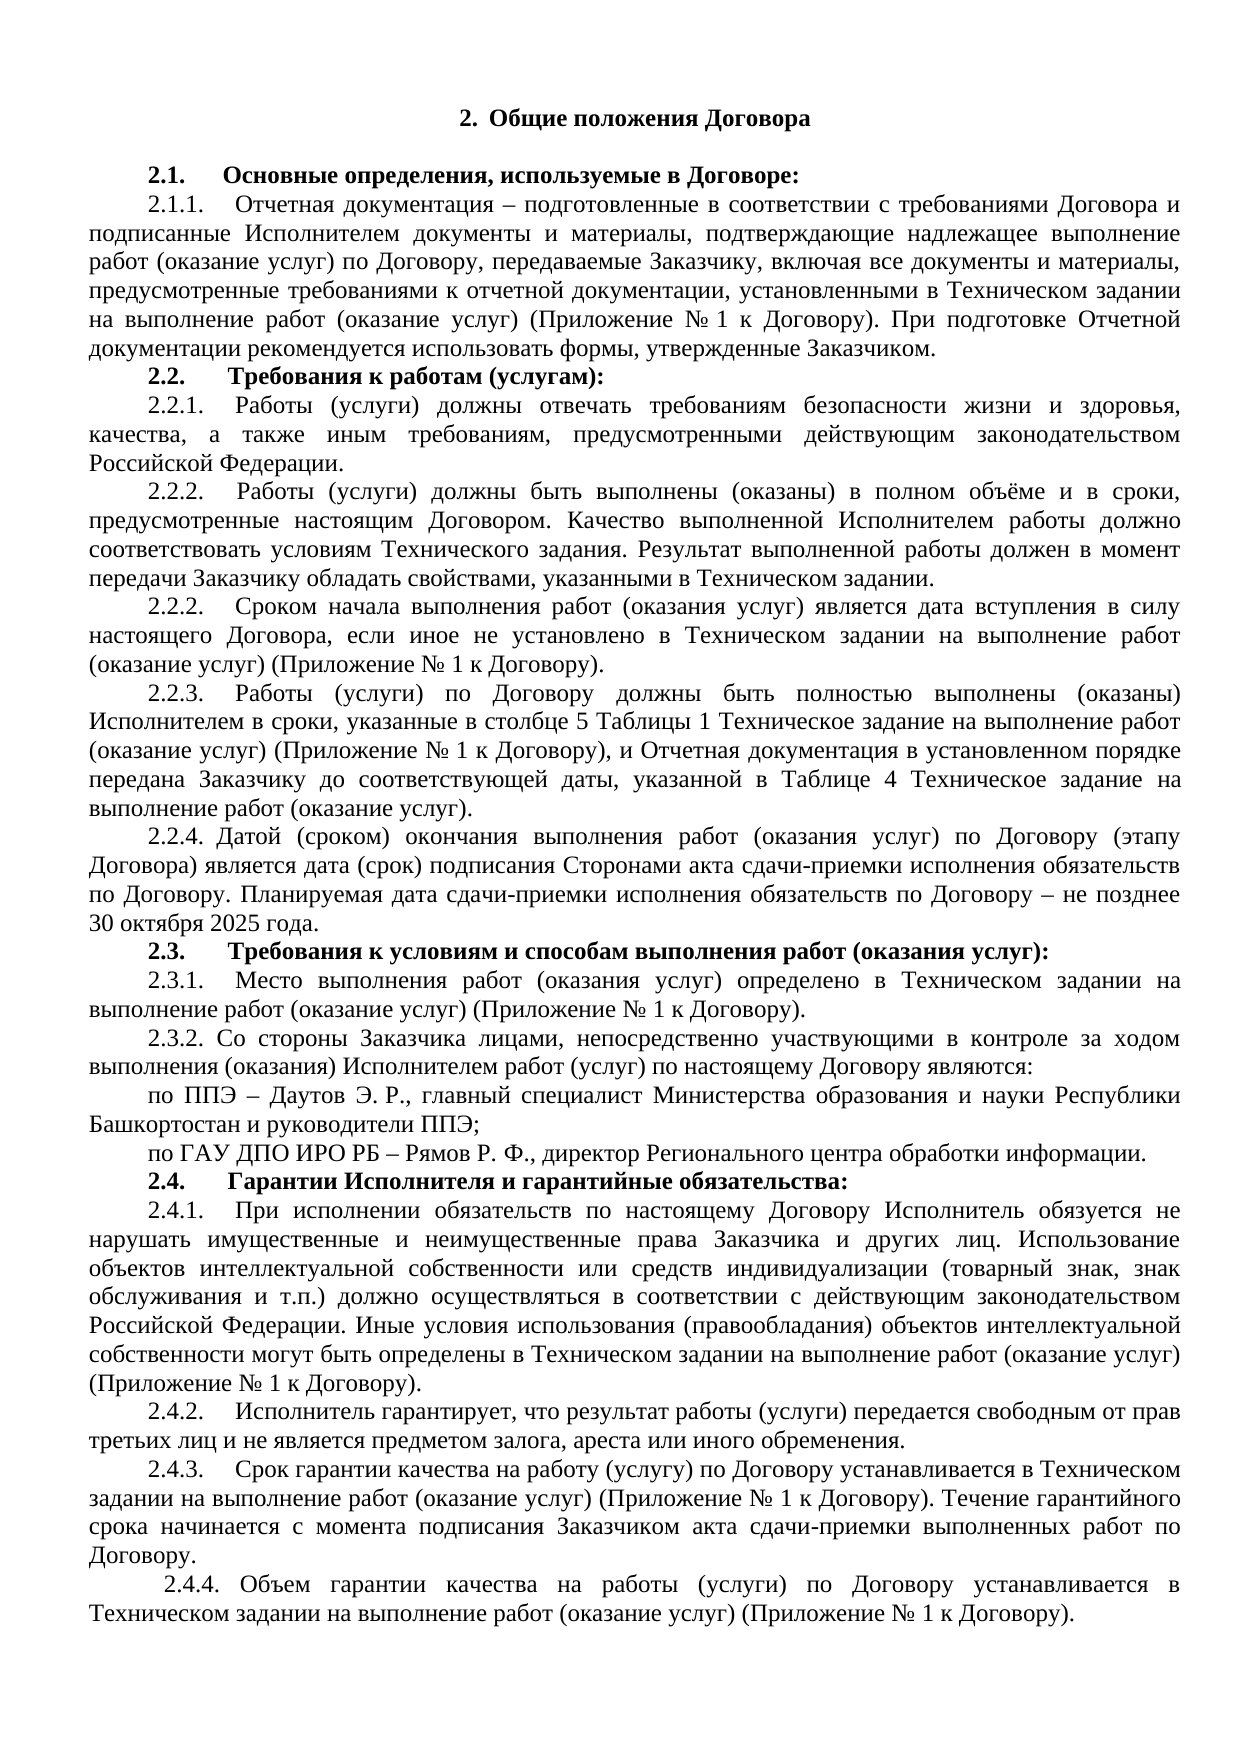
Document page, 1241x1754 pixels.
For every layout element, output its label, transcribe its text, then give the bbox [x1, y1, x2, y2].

list Сроком начала выполнения работ (оказания услуг) является дата вступления в силу настоящего Договора, если иное не установлено в Техническом задании на выполнение работ (оказание услуг) (Приложение № 1 к Договору). [89, 591, 1181, 678]
list Место выполнения работ (оказания услуг) определено в Техническом задании на выполнение работ (оказание услуг) (Приложение № 1 к Договору). [89, 965, 1181, 1023]
list Датой (сроком) окончания выполнения работ (оказания услуг) по Договору (этапу Договора) является дата (срок) подписания Сторонами акта сдачи-приемки исполнения обязательств по Договору. Планируемая дата сдачи-приемки исполнения обязательств по Договору – не позднее 30 октября 2025 года. [89, 821, 1181, 936]
list Работы (услуги) должны быть выполнены (оказаны) в полном объёме и в сроки, предусмотренные настоящим Договором. Качество выполненной Исполнителем работы должно соответствовать условиям Технического задания. Результат выполненной работы должен в момент передачи Заказчику обладать свойствами, указанными в Техническом задании. [89, 476, 1181, 591]
list Общие положения Договора [89, 103, 1181, 131]
list Работы (услуги) должны отвечать требованиям безопасности жизни и здоровья, качества, а также иным требованиям, предусмотренными действующим законодательством Российской Федерации. [89, 390, 1181, 476]
text по ГАУ ДПО ИРО РБ – Рямов Р. Ф., директор Регионального центра обработки информации. [89, 1138, 1181, 1166]
list Основные определения, используемые в Договоре: [89, 160, 1181, 189]
list Требования к работам (услугам): [89, 361, 1181, 390]
list Требования к условиям и способам выполнения работ (оказания услуг): [89, 936, 1181, 965]
text 2.3.2. Со стороны Заказчика лицами, непосредственно участвующими в контроле за ходом выполнения (оказания) Исполнителем работ (услуг) по настоящему Договору являются: [89, 1023, 1181, 1080]
list Отчетная документация – подготовленные в соответствии с требованиями Договора и подписанные Исполнителем документы и материалы, подтверждающие надлежащее выполнение работ (оказание услуг) по Договору, передаваемые Заказчику, включая все документы и материалы, предусмотренные требованиями к отчетной документации, установленными в Техническом задании на выполнение работ (оказание услуг) (Приложение № 1 к Договору). При подготовке Отчетной документации рекомендуется использовать формы, утвержденные Заказчиком. [89, 189, 1181, 361]
list При исполнении обязательств по настоящему Договору Исполнитель обязуется не нарушать имущественные и неимущественные права Заказчика и других лиц. Использование объектов интеллектуальной собственности или средств индивидуализации (товарный знак, знак обслуживания и т.п.) должно осуществляться в соответствии с действующим законодательством Российской Федерации. Иные условия использования (правообладания) объектов интеллектуальной собственности могут быть определены в Техническом задании на выполнение работ (оказание услуг) (Приложение № 1 к Договору). [89, 1195, 1181, 1396]
list Гарантии Исполнителя и гарантийные обязательства: [89, 1166, 1181, 1195]
text 2.4.4. Объем гарантии качества на работы (услуги) по Договору устанавливается в Техническом задании на выполнение работ (оказание услуг) (Приложение № 1 к Договору). [89, 1569, 1181, 1626]
list Работы (услуги) по Договору должны быть полностью выполнены (оказаны) Исполнителем в сроки, указанные в столбце 5 Таблицы 1 Техническое задание на выполнение работ (оказание услуг) (Приложение № 1 к Договору), и Отчетная документация в установленном порядке передана Заказчику до соответствующей даты, указанной в Таблице 4 Техническое задание на выполнение работ (оказание услуг). [89, 678, 1181, 821]
text по ППЭ – Даутов Э. Р., главный специалист Министерства образования и науки Республики Башкортостан и руководители ППЭ; [89, 1080, 1181, 1138]
list Исполнитель гарантирует, что результат работы (услуги) передается свободным от прав третьих лиц и не является предметом залога, ареста или иного обременения. [89, 1396, 1181, 1454]
list Срок гарантии качества на работу (услугу) по Договору устанавливается в Техническом задании на выполнение работ (оказание услуг) (Приложение № 1 к Договору). Течение гарантийного срока начинается с момента подписания Заказчиком акта сдачи-приемки выполненных работ по Договору. [89, 1454, 1181, 1569]
